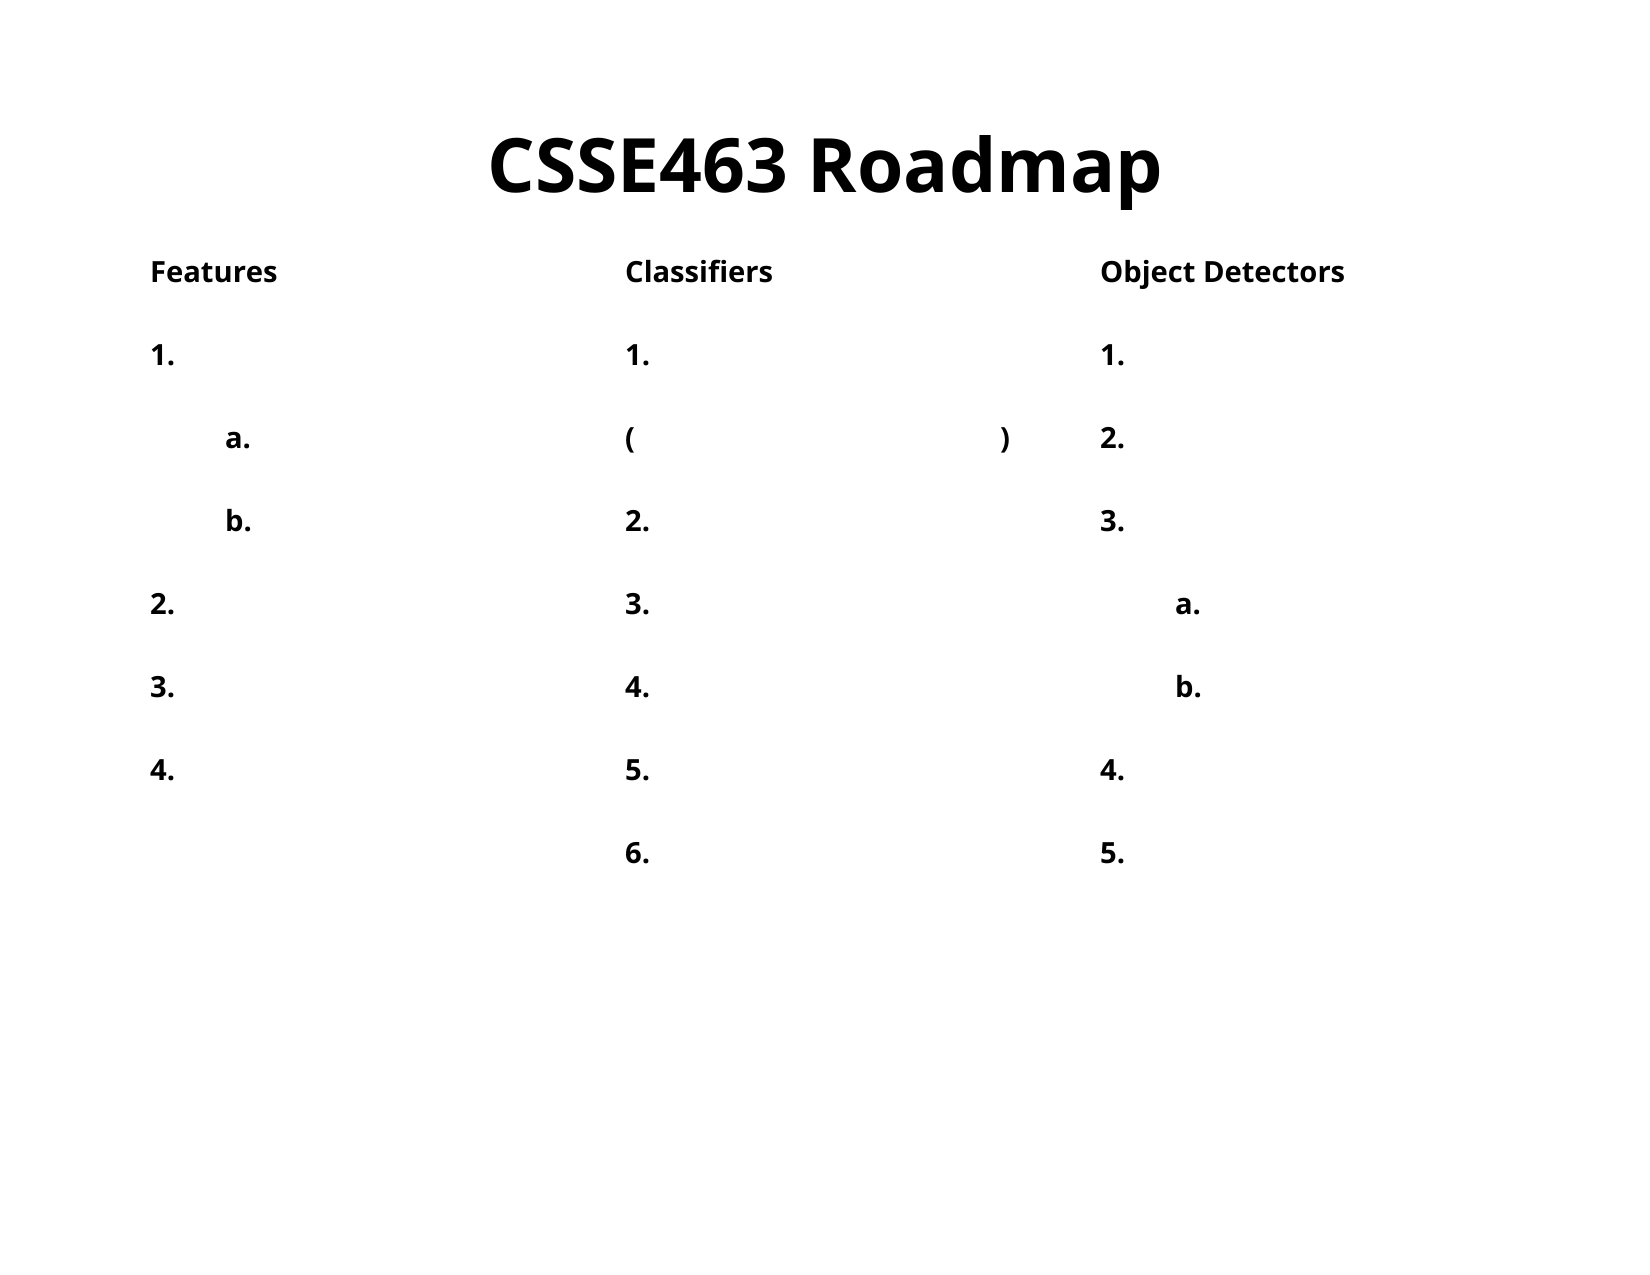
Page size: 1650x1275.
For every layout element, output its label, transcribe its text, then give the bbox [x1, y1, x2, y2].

text 1. [1100, 334, 1500, 374]
text 1. [150, 334, 550, 374]
text 4. [150, 749, 550, 789]
text Classifiers [625, 251, 1025, 291]
text 6. [625, 833, 1025, 872]
text 2. [150, 583, 550, 623]
text b. [150, 500, 550, 540]
text b. [1100, 666, 1500, 706]
text 3. [1100, 500, 1500, 540]
text 4. [1100, 749, 1500, 789]
text Object Detectors [1100, 251, 1500, 291]
text CSSE463 Roadmap [150, 112, 1500, 215]
text 1. [625, 334, 1025, 374]
text 2. [625, 500, 1025, 540]
text 5. [1100, 833, 1500, 872]
text ( ) [625, 417, 1025, 457]
text 5. [625, 749, 1025, 789]
text 3. [150, 666, 550, 706]
text 2. [1100, 417, 1500, 457]
text 4. [625, 666, 1025, 706]
text 3. [625, 583, 1025, 623]
text a. [150, 417, 550, 457]
text a. [1100, 583, 1500, 623]
text Features [150, 251, 550, 291]
